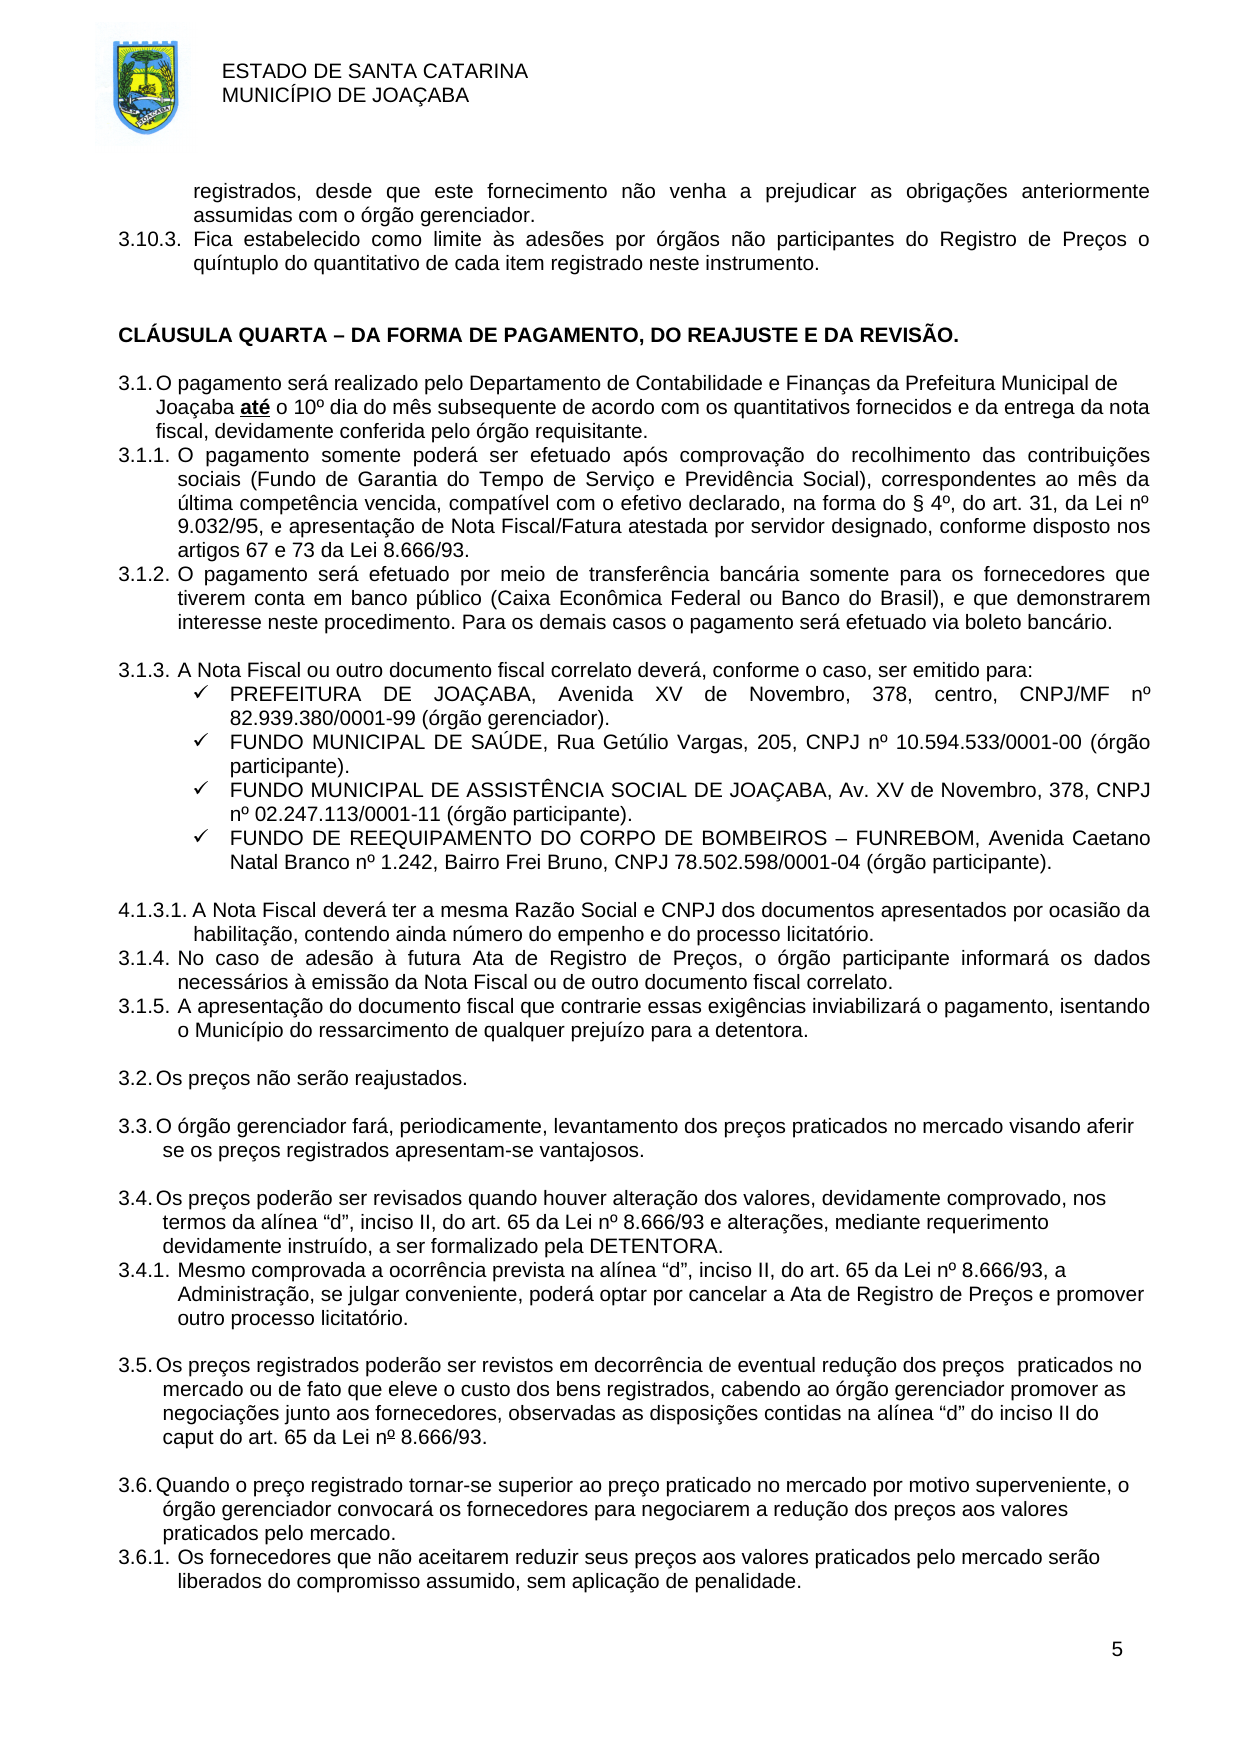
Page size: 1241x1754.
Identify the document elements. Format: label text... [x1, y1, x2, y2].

list Os preços poderão ser revisados quando houver alteração dos valores, devidamente comprovado, nos termos da alínea “d”, inciso II, do art. 65 da Lei nº 8.666/93 e alterações, mediante requerimento devidamente instruído, a ser formalizado pela DETENTORA. [118, 1186, 1152, 1257]
list O órgão gerenciador fará, periodicamente, levantamento dos preços praticados no mercado visando aferir se os preços registrados apresentam-se vantajosos. [118, 1114, 1152, 1162]
list O pagamento será realizado pelo Departamento de Contabilidade e Finanças da Prefeitura Municipal de Joaçaba até o 10º dia do mês subsequente de acordo com os quantitativos fornecidos e da entrega da nota fiscal, devidamente conferida pelo órgão requisitante. [118, 371, 1152, 442]
list A Nota Fiscal deverá ter a mesma Razão Social e CNPJ dos documentos apresentados por ocasião da habilitação, contendo ainda número do empenho e do processo licitatório. [118, 898, 1152, 946]
list FUNDO MUNICIPAL DE ASSISTÊNCIA SOCIAL DE JOAÇABA, Av. XV de Novembro, 378, CNPJ nº 02.247.113/0001-11 (órgão participante). [192, 778, 1152, 826]
list A apresentação do documento fiscal que contrarie essas exigências inviabilizará o pagamento, isentando o Município do ressarcimento de qualquer prejuízo para a detentora. [118, 994, 1152, 1042]
list Os preços registrados poderão ser revistos em decorrência de eventual redução dos preços praticados no mercado ou de fato que eleve o custo dos bens registrados, cabendo ao órgão gerenciador promover as negociações junto aos fornecedores, observadas as disposições contidas na alínea “d” do inciso II do caput do art. 65 da Lei nº 8.666/93. [118, 1353, 1152, 1449]
list Os fornecedores que não aceitarem reduzir seus preços aos valores praticados pelo mercado serão liberados do compromisso assumido, sem aplicação de penalidade. [118, 1545, 1152, 1593]
list FUNDO MUNICIPAL DE SAÚDE, Rua Getúlio Vargas, 205, CNPJ nº 10.594.533/0001-00 (órgão participante). [192, 730, 1152, 778]
list PREFEITURA DE JOAÇABA, Avenida XV de Novembro, 378, centro, CNPJ/MF nº 82.939.380/0001-99 (órgão gerenciador). [192, 682, 1152, 730]
text CLÁUSULA QUARTA – DA FORMA DE PAGAMENTO, DO REAJUSTE E DA REVISÃO. [118, 323, 1152, 347]
picture [95, 22, 198, 153]
list A Nota Fiscal ou outro documento fiscal correlato deverá, conforme o caso, ser emitido para: [118, 658, 1152, 682]
list O pagamento será efetuado por meio de transferência bancária somente para os fornecedores que tiverem conta em banco público (Caixa Econômica Federal ou Banco do Brasil), e que demonstrarem interesse neste procedimento. Para os demais casos o pagamento será efetuado via boleto bancário. [118, 562, 1152, 634]
list Quando o preço registrado tornar-se superior ao preço praticado no mercado por motivo superveniente, o órgão gerenciador convocará os fornecedores para negociarem a redução dos preços aos valores praticados pelo mercado. [118, 1473, 1152, 1545]
list No caso de adesão à futura Ata de Registro de Preços, o órgão participante informará os dados necessários à emissão da Nota Fiscal ou de outro documento fiscal correlato. [118, 946, 1152, 994]
list Fica estabelecido como limite às adesões por órgãos não participantes do Registro de Preços o quíntuplo do quantitativo de cada item registrado neste instrumento. [118, 227, 1152, 275]
list Mesmo comprovada a ocorrência prevista na alínea “d”, inciso II, do art. 65 da Lei nº 8.666/93, a Administração, se julgar conveniente, poderá optar por cancelar a Ata de Registro de Preços e promover outro processo licitatório. [118, 1257, 1152, 1329]
list FUNDO DE REEQUIPAMENTO DO CORPO DE BOMBEIROS – FUNREBOM, Avenida Caetano Natal Branco nº 1.242, Bairro Frei Bruno, CNPJ 78.502.598/0001-04 (órgão participante). [192, 826, 1152, 874]
list O pagamento somente poderá ser efetuado após comprovação do recolhimento das contribuições sociais (Fundo de Garantia do Tempo de Serviço e Previdência Social), correspondentes ao mês da última competência vencida, compatível com o efetivo declarado, na forma do § 4º, do art. 31, da Lei nº 9.032/95, e apresentação de Nota Fiscal/Fatura atestada por servidor designado, conforme disposto nos artigos 67 e 73 da Lei 8.666/93. [118, 442, 1152, 562]
list Os preços não serão reajustados. [118, 1066, 1152, 1090]
